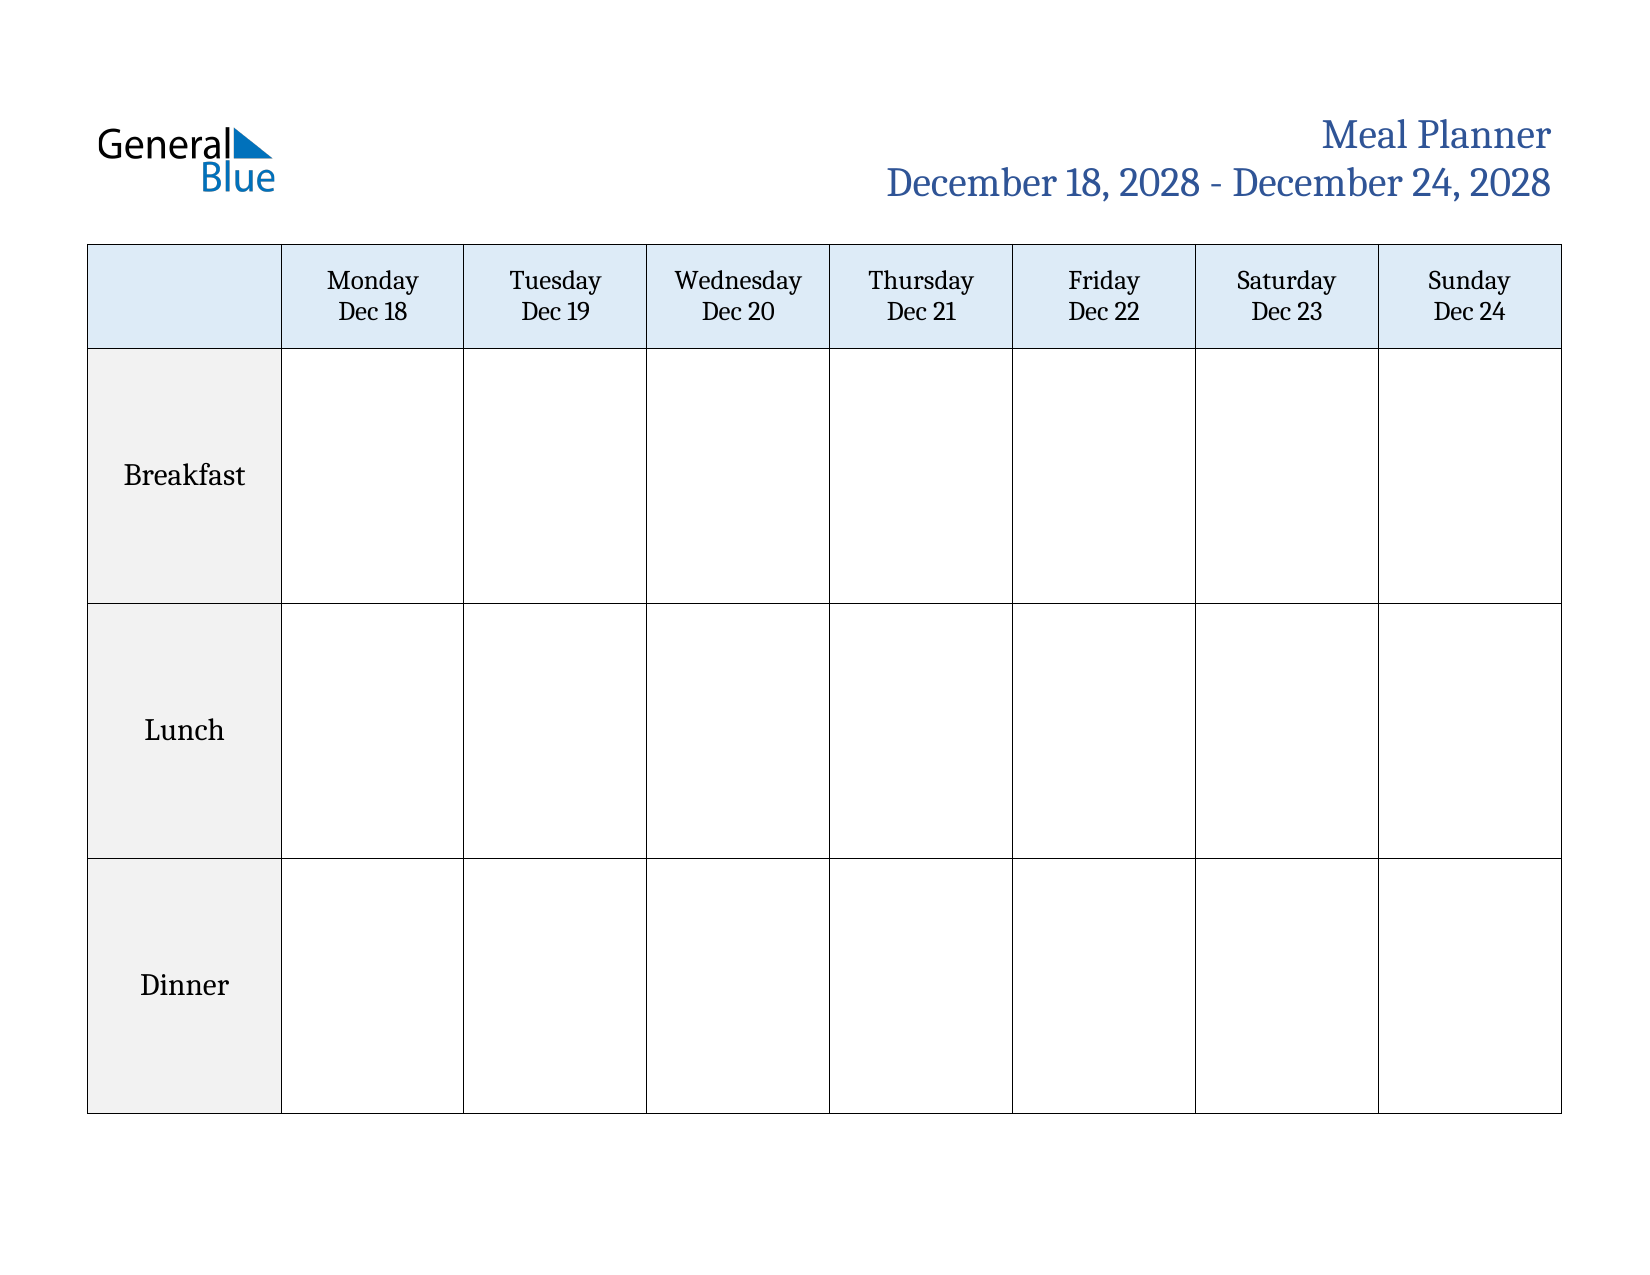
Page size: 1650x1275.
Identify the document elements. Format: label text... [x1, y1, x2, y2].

table_cell [647, 604, 829, 858]
table_cell [282, 349, 463, 603]
table_cell [282, 859, 463, 1113]
table_cell Lunch [88, 604, 281, 858]
table_cell [830, 349, 1012, 603]
table_cell [464, 859, 646, 1113]
table_cell [88, 245, 281, 348]
table_cell [1013, 349, 1195, 603]
table_cell [647, 349, 829, 603]
table_cell [464, 349, 646, 603]
table_cell [647, 859, 829, 1113]
table_cell [1013, 604, 1195, 858]
table_cell [830, 859, 1012, 1113]
table_cell [464, 604, 646, 858]
table_cell Saturday Dec 23 [1196, 245, 1378, 348]
table_cell [1196, 349, 1378, 603]
table_cell Tuesday Dec 19 [464, 245, 646, 348]
table_cell [830, 604, 1012, 858]
table_cell Sunday Dec 24 [1379, 245, 1561, 348]
table_cell [282, 604, 463, 858]
table_cell Wednesday Dec 20 [647, 245, 829, 348]
picture [98, 127, 275, 192]
table_header [88, 75, 281, 244]
table_cell [1379, 859, 1561, 1113]
table_header Meal Planner December 18, 2028 - December 24, 2028 [281, 75, 1562, 244]
table_cell [1196, 859, 1378, 1113]
table_cell Monday Dec 18 [282, 245, 463, 348]
table_cell Thursday Dec 21 [830, 245, 1012, 348]
table_cell [1379, 604, 1561, 858]
table_cell Breakfast [88, 349, 281, 603]
table_cell Dinner [88, 859, 281, 1113]
table_cell [1379, 349, 1561, 603]
table_cell Friday Dec 22 [1013, 245, 1195, 348]
table_cell [1196, 604, 1378, 858]
table_cell [1013, 859, 1195, 1113]
